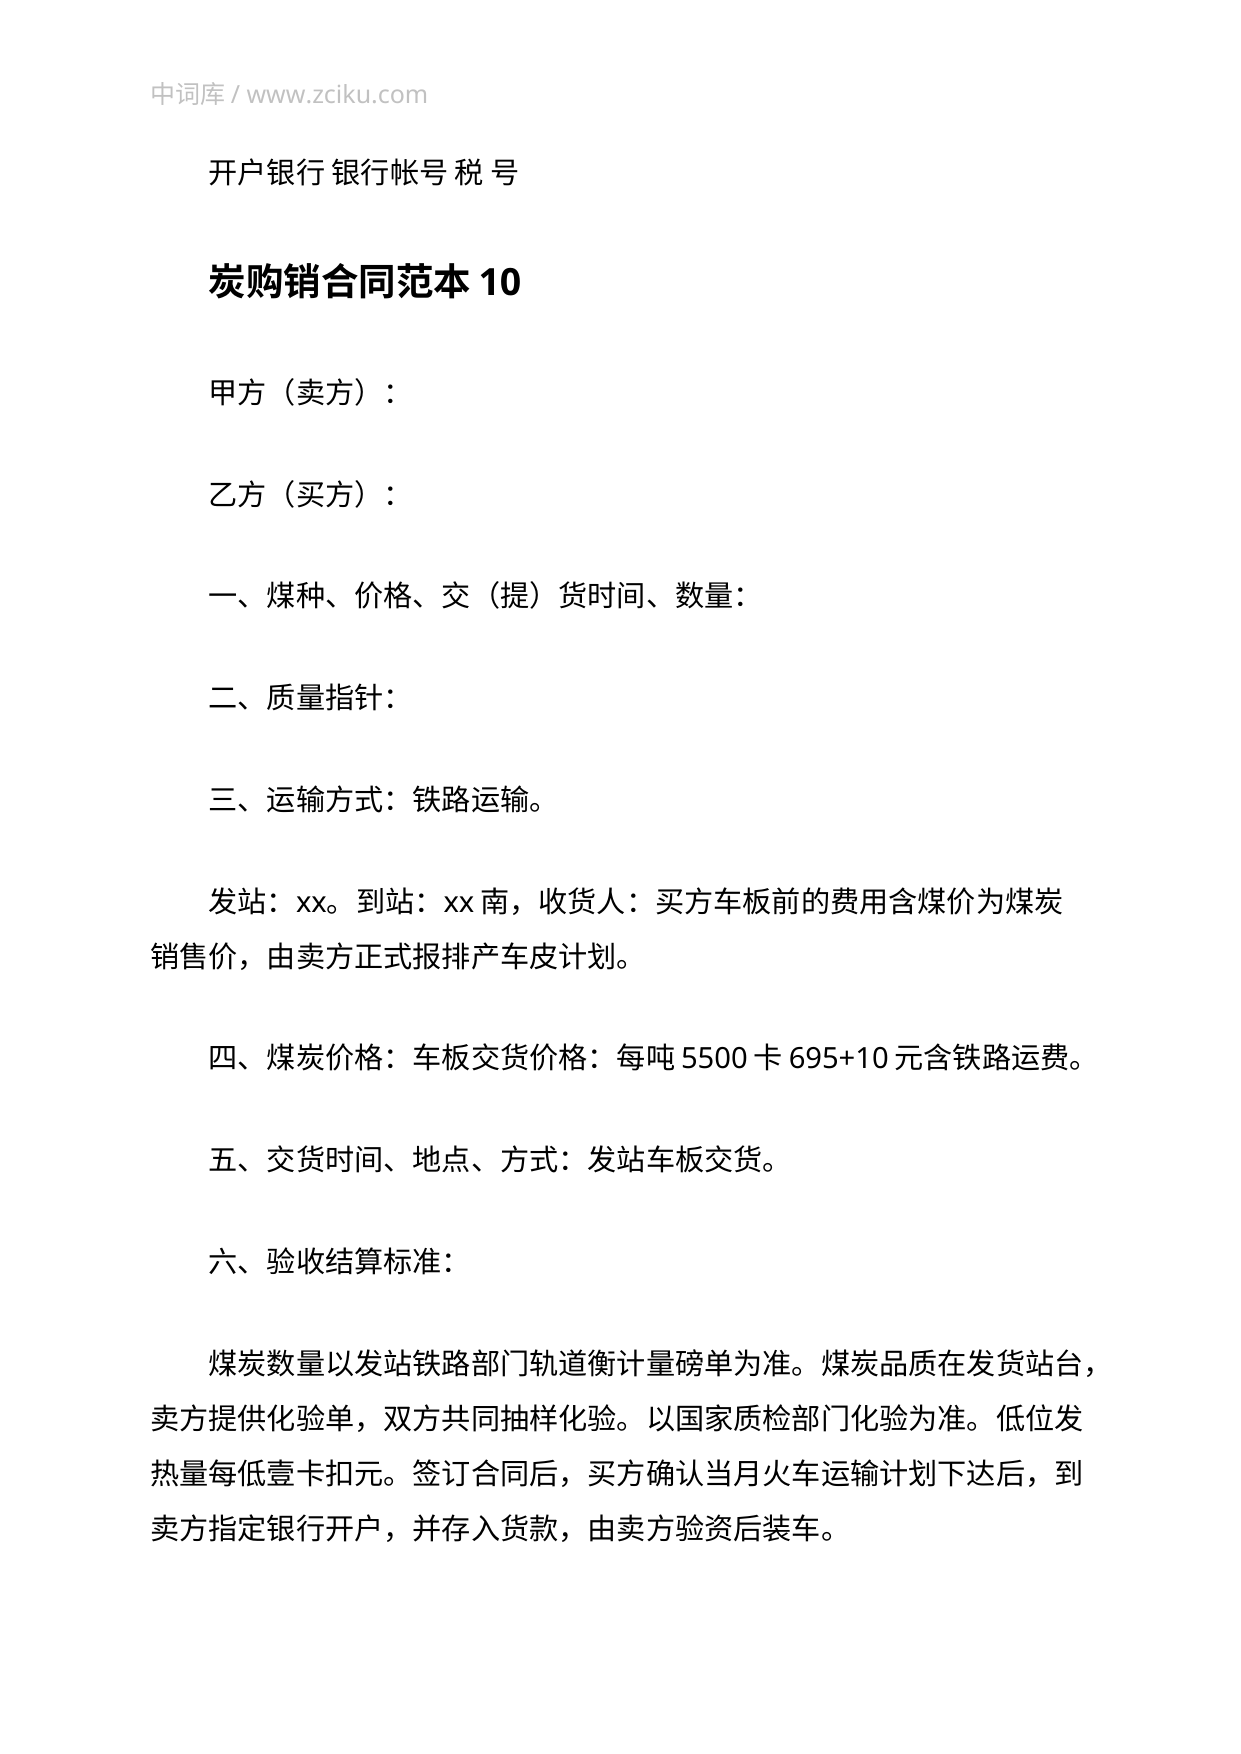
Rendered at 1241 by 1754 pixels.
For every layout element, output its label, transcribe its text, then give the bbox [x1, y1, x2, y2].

text 煤炭数量以发站铁路部门轨道衡计量磅单为准。煤炭品质在发货站台，卖方提供化验单，双方共同抽样化验。以国家质检部门化验为准。低位发热量每低壹卡扣元。签订合同后，买方确认当月火车运输计划下达后，到卖方指定银行开户，并存入货款，由卖方验资后装车。 [150, 1341, 1090, 1547]
text 六、验收结算标准： [150, 1239, 1090, 1281]
text 甲方（卖方）： [150, 369, 1090, 412]
text 四、煤炭价格：车板交货价格：每吨5500卡695+10元含铁路运费。 [150, 1035, 1090, 1077]
text 二、质量指针： [150, 675, 1090, 717]
text 三、运输方式：铁路运输。 [150, 776, 1090, 819]
text 发站：xx。到站：xx南，收货人：买方车板前的费用含煤价为煤炭销售价，由卖方正式报排产车皮计划。 [150, 878, 1090, 976]
text 乙方（买方）： [150, 471, 1090, 513]
text 一、煤种、价格、交（提）货时间、数量： [150, 573, 1090, 615]
text 开户银行 银行帐号 税 号 [150, 150, 1090, 192]
text 炭购销合同范本10 [150, 252, 1090, 306]
text 五、交货时间、地点、方式：发站车板交货。 [150, 1137, 1090, 1179]
